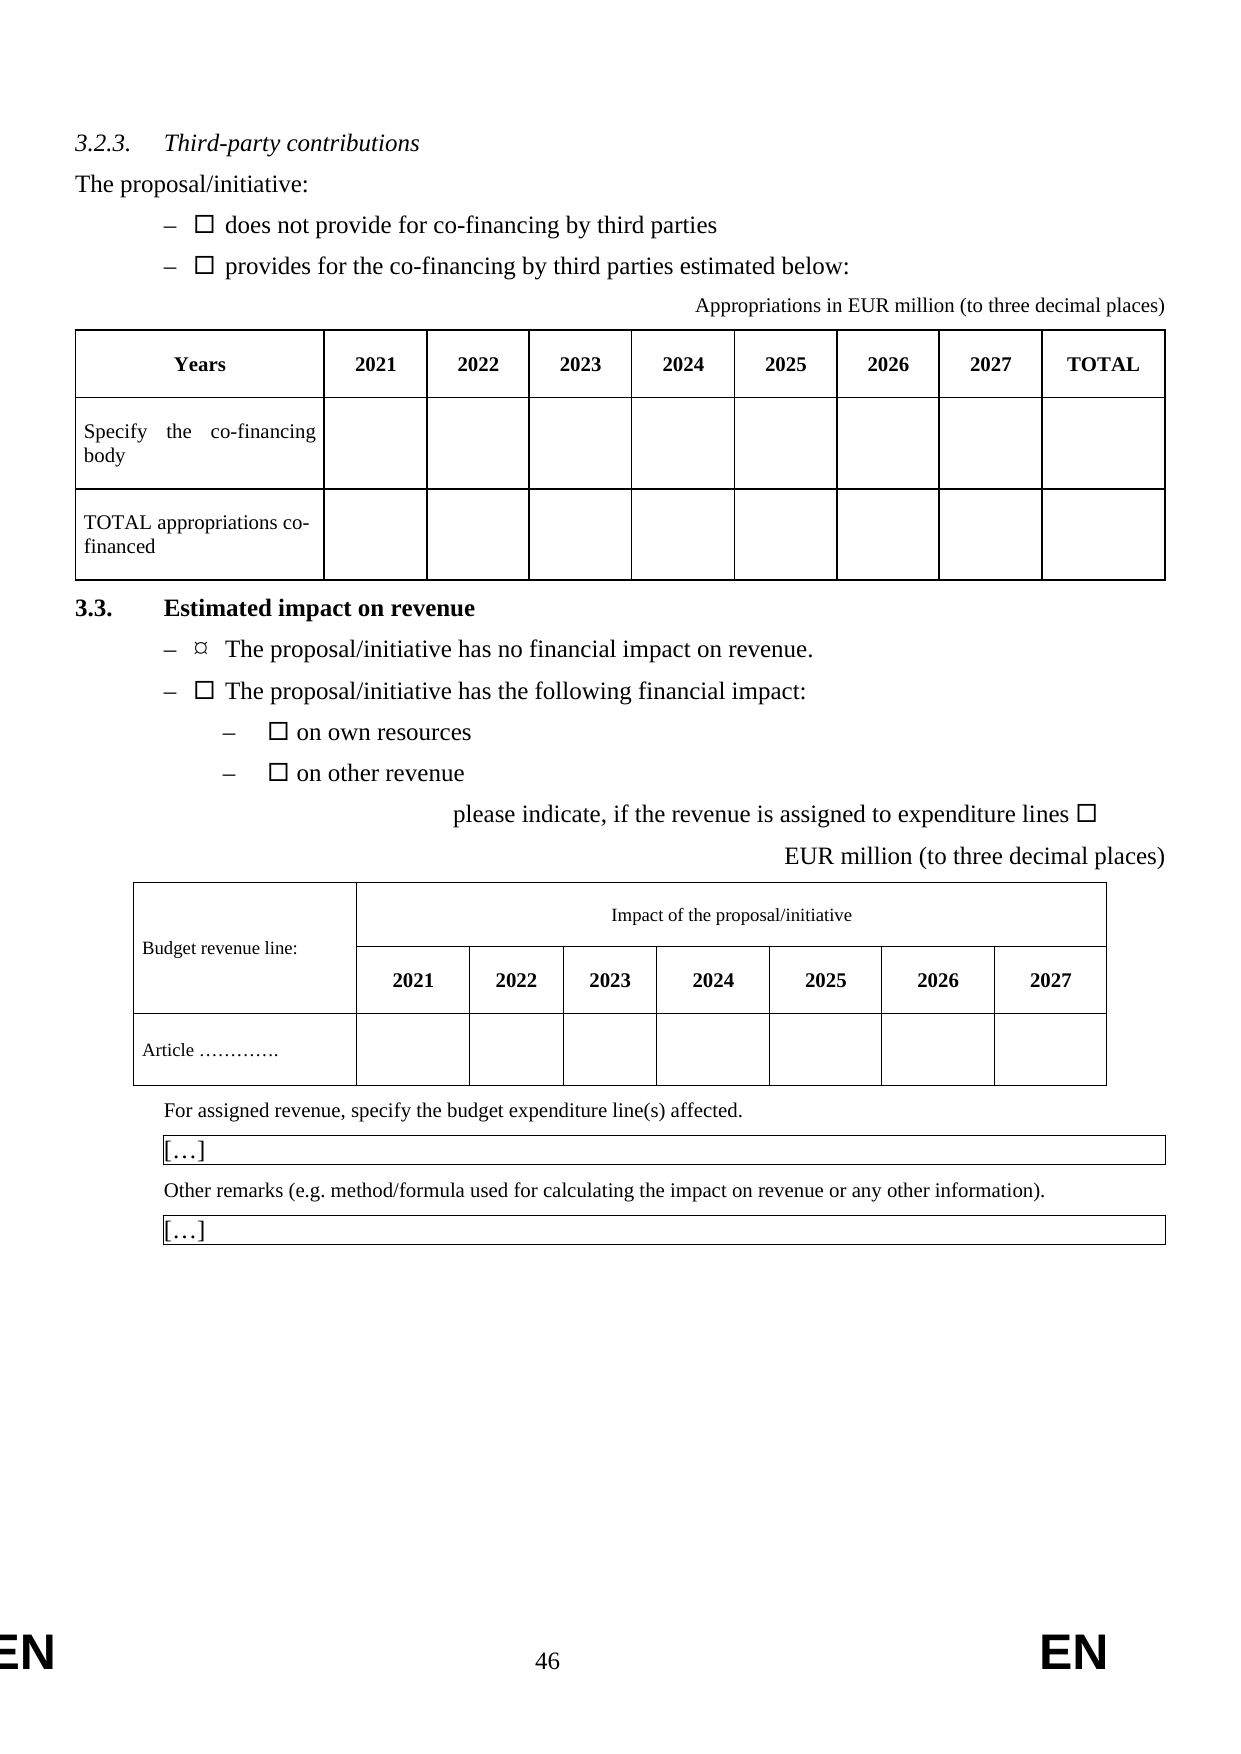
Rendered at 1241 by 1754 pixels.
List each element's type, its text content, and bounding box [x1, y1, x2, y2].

table_cell [428, 490, 528, 579]
table_cell [428, 398, 528, 488]
text please indicate, if the revenue is assigned to expenditure lines [75, 799, 1165, 828]
table_cell [470, 1014, 563, 1084]
table_header Budget revenue line: [134, 883, 356, 1013]
table_header 2024 [632, 331, 734, 396]
table_header TOTAL [1043, 331, 1164, 396]
text The proposal/initiative: [75, 169, 1165, 198]
table_cell [1043, 398, 1164, 488]
table_header 2027 [940, 331, 1041, 396]
table_cell [564, 1014, 656, 1084]
table_cell [632, 398, 734, 488]
table_cell [770, 1014, 881, 1084]
table_header 2025 [735, 331, 836, 396]
table_cell [1043, 490, 1164, 579]
table_header 2023 [530, 331, 631, 396]
table_cell [995, 1014, 1106, 1084]
table_header Years [76, 331, 323, 396]
table_cell [357, 1014, 469, 1084]
table_cell 2025 [770, 947, 881, 1013]
text Appropriations in EUR million (to three decimal places) [75, 293, 1165, 317]
table_cell [530, 490, 631, 579]
table_header 2026 [838, 331, 938, 396]
subtitle Third-party contributions [75, 128, 1165, 156]
table_cell [657, 1014, 769, 1084]
table_cell [735, 490, 836, 579]
list The proposal/initiative has no financial impact on revenue. [164, 634, 1165, 663]
table_cell 2022 [470, 947, 563, 1013]
table_header Impact of the proposal/initiative [357, 883, 1106, 946]
table_cell [838, 490, 938, 579]
list provides for the co-financing by third parties estimated below: [164, 251, 1165, 280]
table_cell 2027 [995, 947, 1106, 1013]
text […] [164, 1216, 1165, 1244]
table_cell [325, 398, 426, 488]
list on other revenue [223, 758, 1165, 787]
table_cell [940, 398, 1041, 488]
table_cell [735, 398, 836, 488]
table_cell [882, 1014, 994, 1084]
table_cell 2021 [357, 947, 469, 1013]
table_cell [530, 398, 631, 488]
list The proposal/initiative has the following financial impact: [164, 676, 1165, 704]
table_header 2021 [325, 331, 426, 396]
list on own resources [223, 717, 1165, 746]
text For assigned revenue, specify the budget expenditure line(s) affected. [163, 1098, 1165, 1122]
table_cell 2024 [657, 947, 769, 1013]
table_header 2022 [428, 331, 528, 396]
table_cell [632, 490, 734, 579]
table_cell [325, 490, 426, 579]
table_cell TOTAL appropriations co-financed [76, 490, 323, 579]
table_cell 2026 [882, 947, 994, 1013]
text Other remarks (e.g. method/formula used for calculating the impact on revenue or any other information). [163, 1178, 1165, 1202]
table_cell [940, 490, 1041, 579]
table_cell Specify the co-financing body [76, 398, 323, 488]
table_cell [838, 398, 938, 488]
subtitle Estimated impact on revenue [75, 593, 1165, 622]
table_cell Article …………. [134, 1014, 356, 1084]
table_cell 2023 [564, 947, 656, 1013]
text EUR million (to three decimal places) [75, 841, 1165, 869]
text […] [164, 1136, 1165, 1164]
list does not provide for co-financing by third parties [164, 210, 1165, 239]
